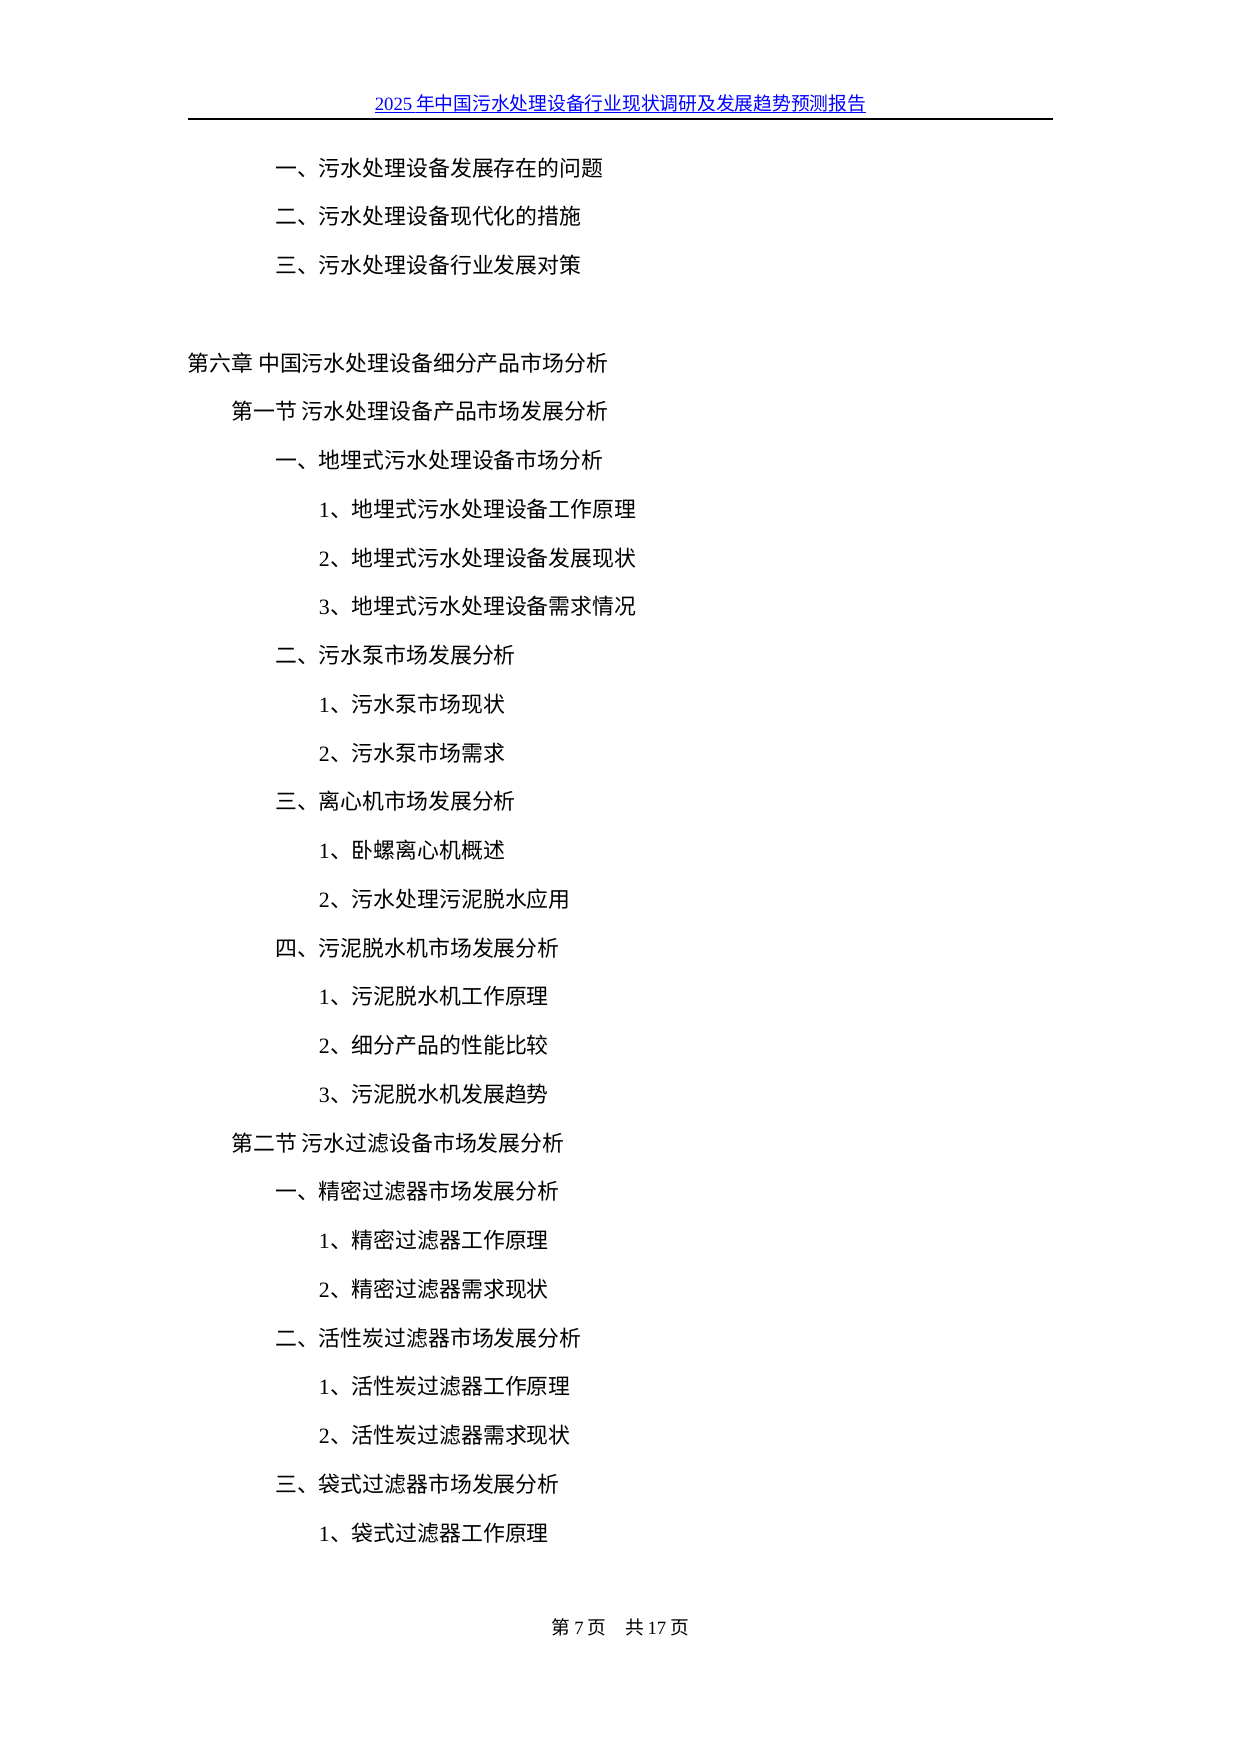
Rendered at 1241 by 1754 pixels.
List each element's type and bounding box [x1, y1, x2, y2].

text [187, 150, 1053, 1548]
